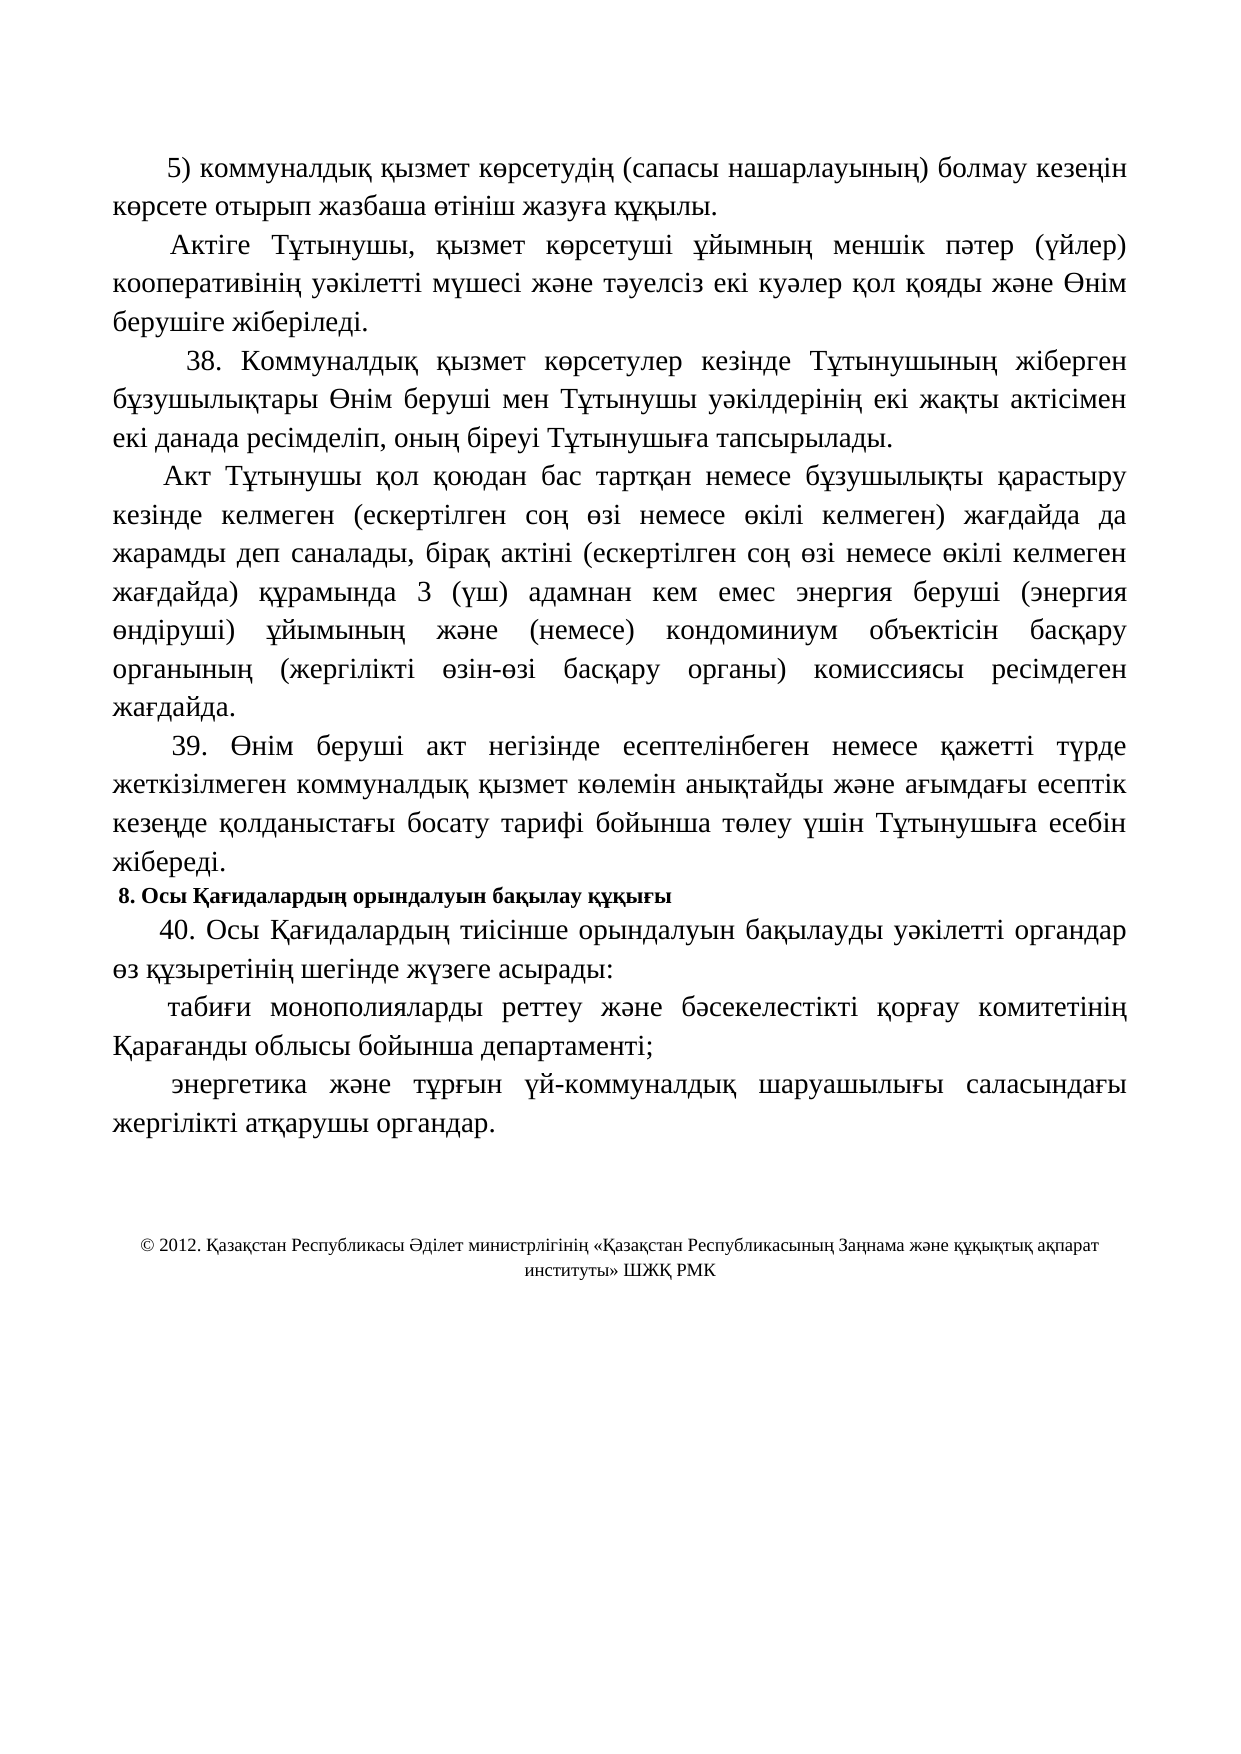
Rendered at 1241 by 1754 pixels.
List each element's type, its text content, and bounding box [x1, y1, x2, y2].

text 8. Осы Қағидалардың орындалуын бақылау құқығы [112, 882, 1128, 909]
text табиғи монополияларды реттеу және бәсекелестікті қорғау комитетінің Қарағанды облысы бойынша департаменті; [112, 989, 1128, 1062]
text © 2012. Қазақстан Республикасы Әділет министрлігінің «Қазақстан Республикасының Заңнама және құқықтық ақпарат институты» ШЖҚ РМК [112, 1234, 1128, 1281]
text Актіге Тұтынушы, қызмет көрсетуші ұйымның меншік пәтер (үйлер) кооперативінің уәкілетті мүшесі және тәуелсіз екі куәлер қол қояды және Өнім берушіге жіберіледі. [112, 227, 1128, 338]
text Акт Тұтынушы қол қоюдан бас тартқан немесе бұзушылықты қарастыру кезінде келмеген (ескертілген соң өзі немесе өкілі келмеген) жағдайда да жарамды деп саналады, бірақ актіні (ескертілген соң өзі немесе өкілі келмеген жағдайда) құрамында 3 (үш) адамнан кем емес энергия беруші (энергия өндіруші) ұйымының және (немесе) кондоминиум объектісін басқару органының (жергілікті өзін-өзі басқару органы) комиссиясы ресімдеген жағдайда. [112, 458, 1128, 723]
text 38. Коммуналдық қызмет көрсетулер кезінде Тұтынушының жіберген бұзушылықтары Өнім беруші мен Тұтынушы уәкілдерінің екі жақты актісімен екі данада ресімделіп, оның біреуі Тұтынушыға тапсырылады. [112, 343, 1128, 453]
text энергетика және тұрғын үй-коммуналдық шаруашылығы саласындағы жергілікті атқарушы органдар. [112, 1067, 1128, 1139]
text 40. Осы Қағидалардың тиісінше орындалуын бақылауды уәкілетті органдар өз құзыретінің шегінде жүзеге асырады: [112, 912, 1128, 984]
text 5) коммуналдық қызмет көрсетудің (сапасы нашарлауының) болмау кезеңін көрсете отырып жазбаша өтініш жазуға құқылы. [112, 150, 1128, 222]
text 39. Өнім беруші акт негізінде есептелінбеген немесе қажетті түрде жеткізілмеген коммуналдық қызмет көлемін анықтайды және ағымдағы есептік кезеңде қолданыстағы босату тарифі бойынша төлеу үшін Тұтынушыға есебін жібереді. [112, 728, 1128, 877]
